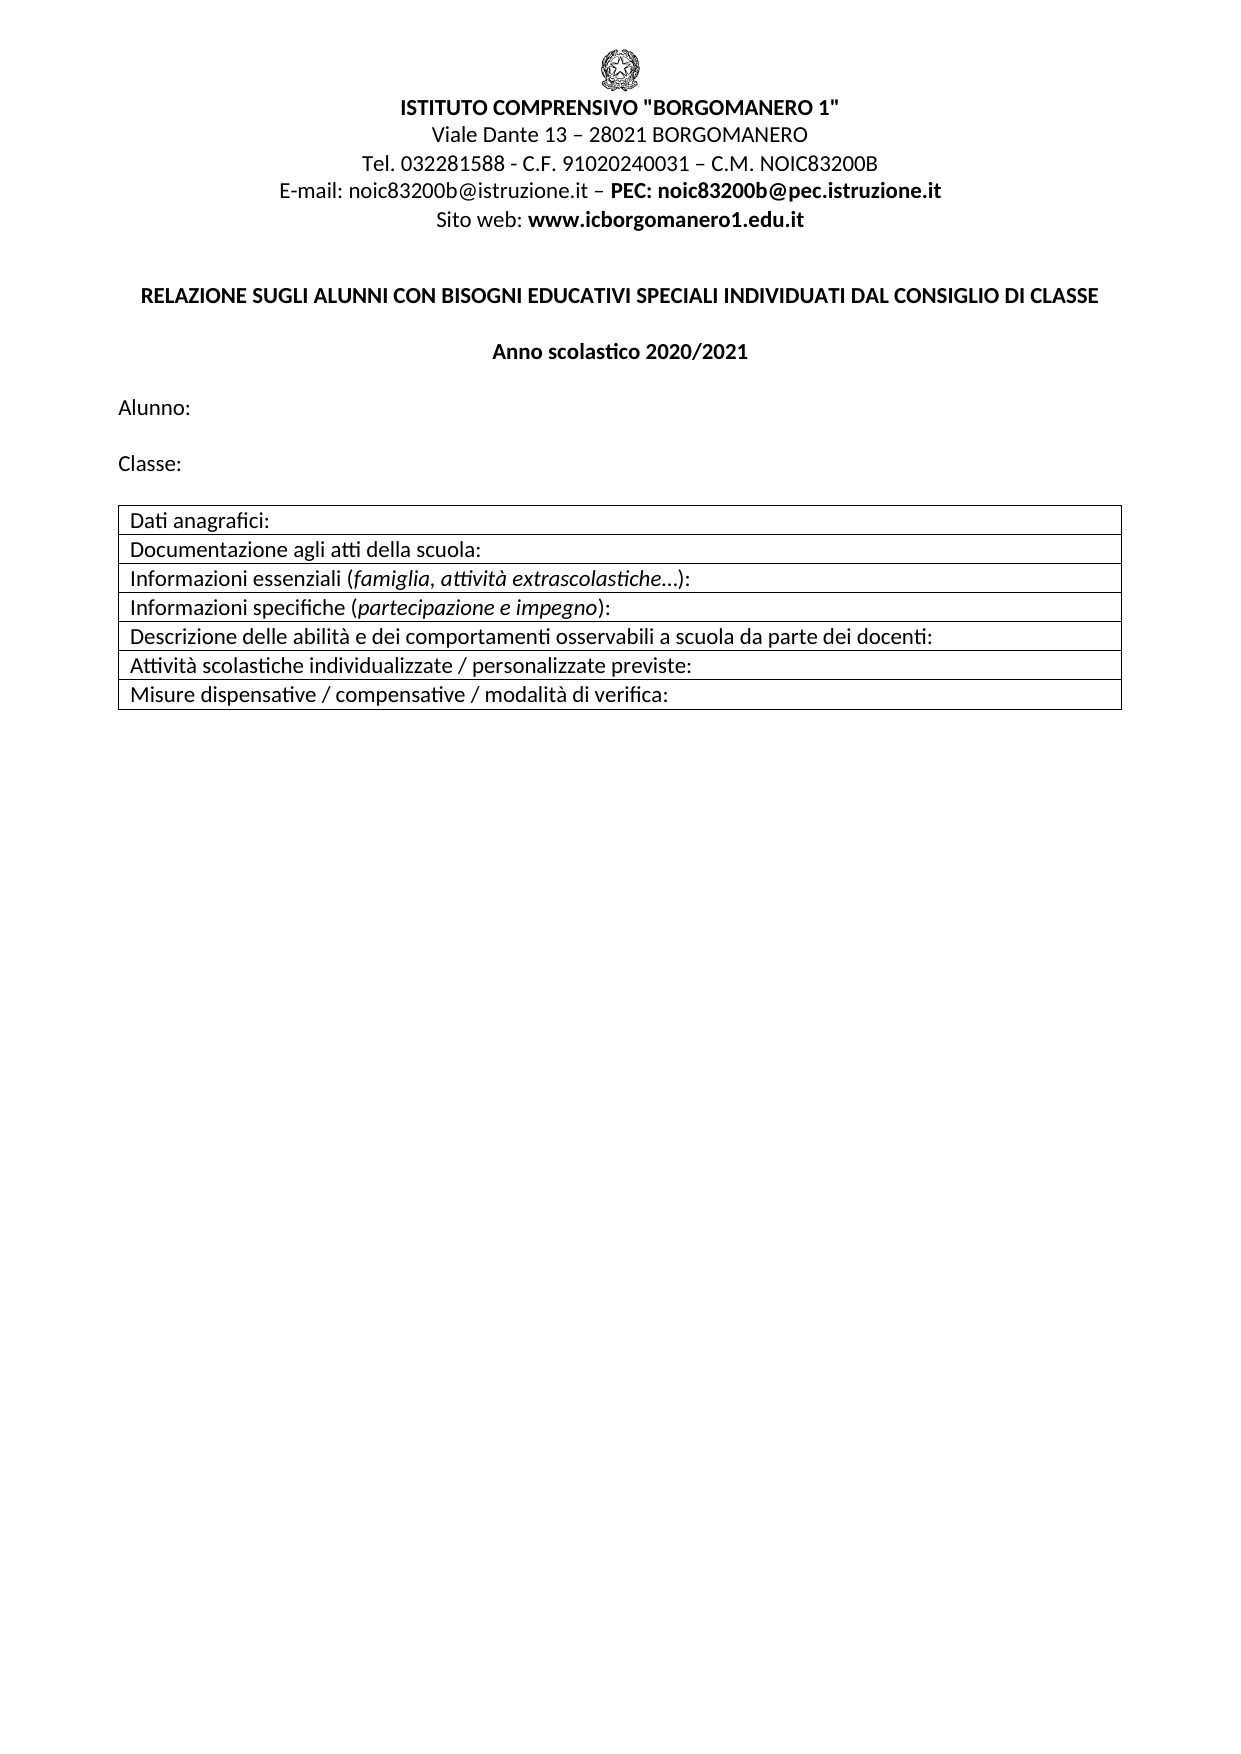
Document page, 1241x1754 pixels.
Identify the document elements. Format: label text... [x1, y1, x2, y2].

table_cell Descrizione delle abilità e dei comportamenti osservabili a scuola da parte dei docenti: [119, 622, 1121, 650]
text Anno scolastico 2020/2021 [118, 337, 1122, 365]
table_cell Informazioni specifiche (partecipazione e impegno): [119, 593, 1121, 621]
table_header Dati anagrafici: [119, 506, 1121, 534]
text Alunno: [118, 393, 1122, 421]
table_cell Misure dispensative / compensative / modalità di verifica: [119, 680, 1121, 708]
table_cell Attività scolastiche individualizzate / personalizzate previste: [119, 651, 1121, 679]
text RELAZIONE SUGLI ALUNNI CON BISOGNI EDUCATIVI SPECIALI INDIVIDUATI DAL CONSIGLIO DI CLASSE [118, 281, 1122, 309]
text Classe: [118, 449, 1122, 477]
picture [599, 47, 641, 93]
table_cell Documentazione agli atti della scuola: [119, 535, 1121, 563]
table_cell Informazioni essenziali (famiglia, attività extrascolastiche…): [119, 564, 1121, 592]
